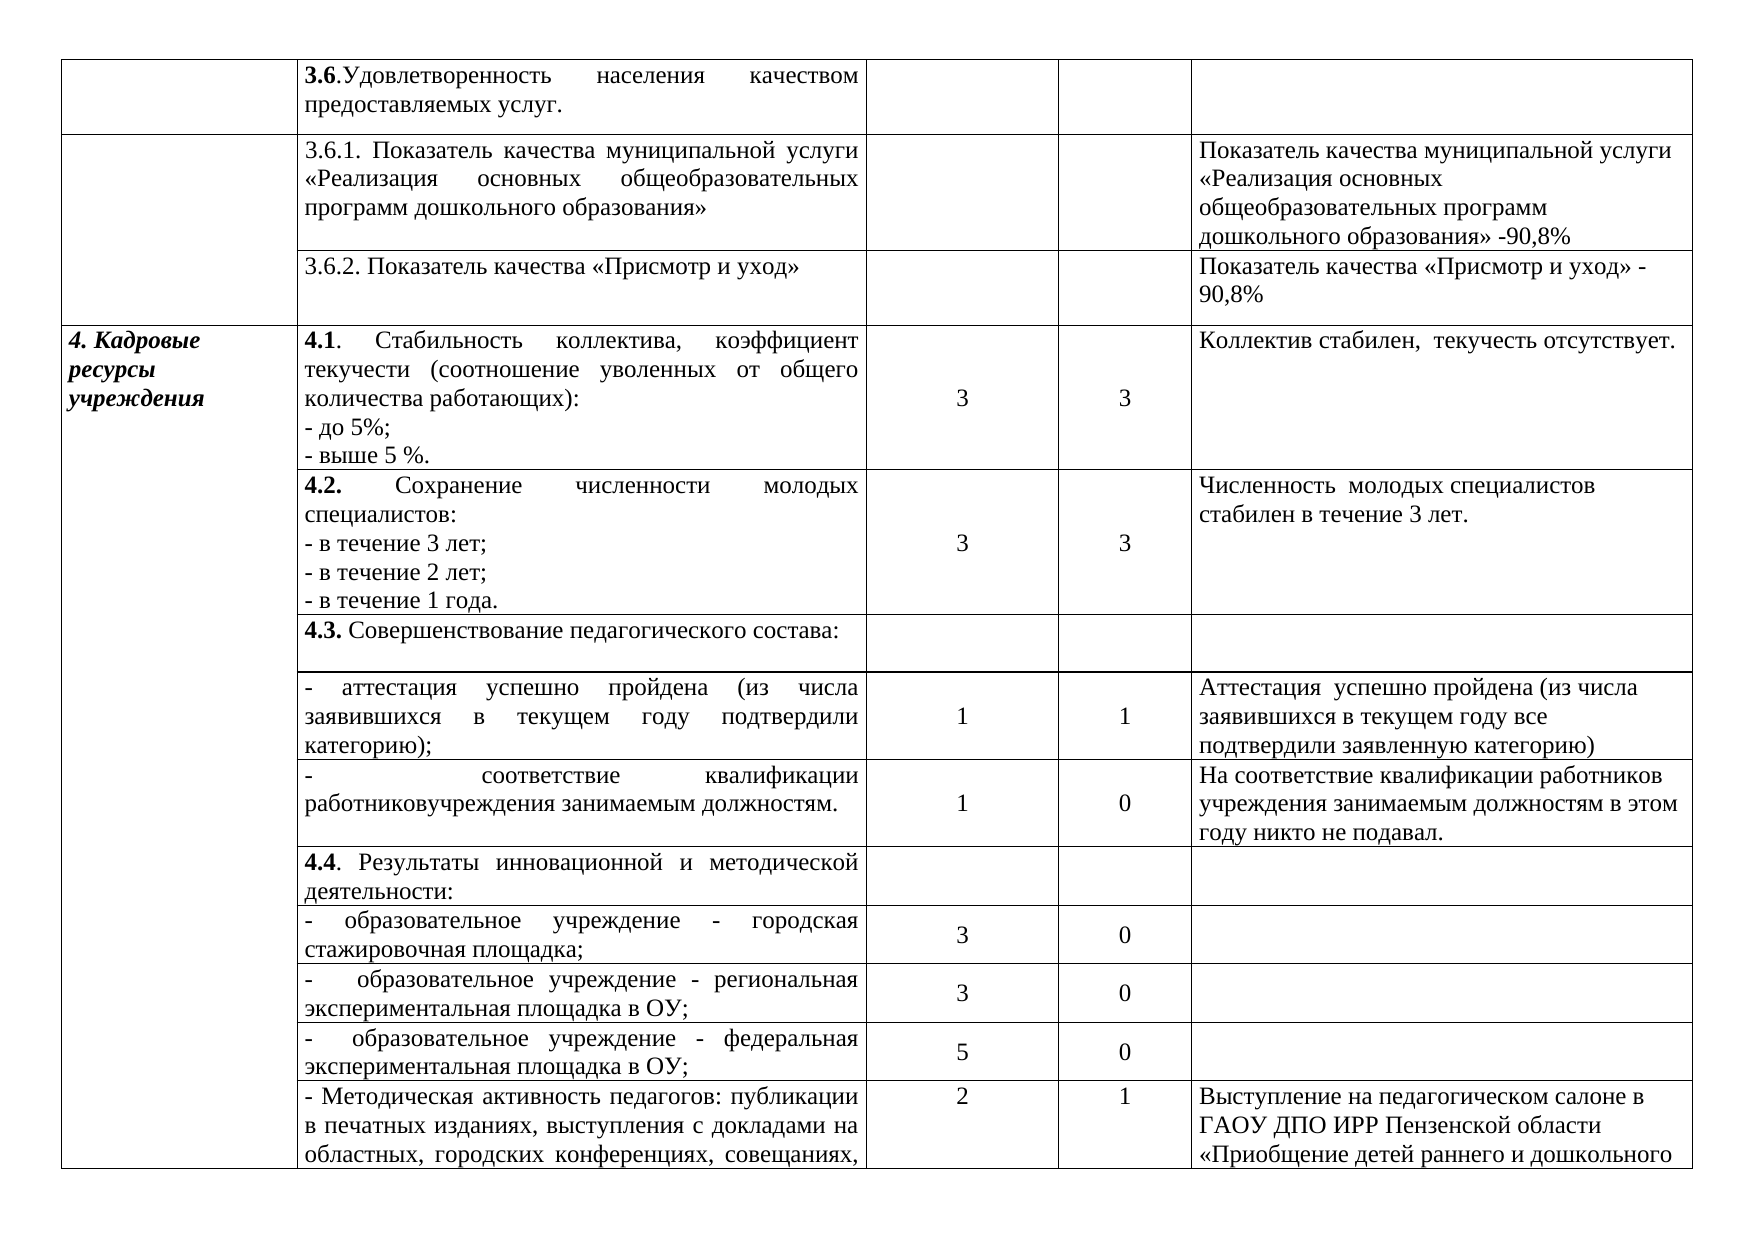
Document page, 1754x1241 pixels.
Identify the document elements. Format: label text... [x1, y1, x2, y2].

table_cell На соответствие квалификации работников учреждения занимаемым должностям в этом году никто не подавал. [1192, 760, 1692, 846]
table_cell 1 [867, 760, 1058, 846]
table_cell [1192, 1023, 1692, 1080]
table_cell 4.2. Сохранение численности молодых специалистов: - в течение 3 лет; - в течение 2 лет; - в течение 1 года. [298, 470, 866, 614]
table_cell - образовательное учреждение - городская стажировочная площадка; [298, 906, 866, 963]
table_cell [867, 60, 1058, 134]
table_cell 0 [1059, 906, 1191, 963]
table_cell [1059, 847, 1191, 904]
table_cell [867, 615, 1058, 671]
table_cell [1192, 60, 1692, 134]
table_cell 3.6.1. Показатель качества муниципальной услуги «Реализация основных общеобразовательных программ дошкольного образования» [298, 135, 866, 250]
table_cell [1192, 1081, 1692, 1167]
table_cell 2 [867, 1081, 1058, 1167]
table_cell 3 [1059, 470, 1191, 614]
table_cell [867, 135, 1058, 250]
table_cell - образовательное учреждение - региональная экспериментальная площадка в ОУ; [298, 964, 866, 1022]
table_cell [1059, 251, 1191, 324]
table_cell 4.4. Результаты инновационной и методической деятельности: [298, 847, 866, 904]
table_cell Численность молодых специалистов стабилен в течение 3 лет. [1192, 470, 1692, 614]
table_cell Показатель качества «Присмотр и уход» - 90,8% [1192, 251, 1692, 324]
table_cell 4. Кадровые ресурсы учреждения [62, 326, 297, 1167]
table_cell 3 [867, 470, 1058, 614]
table_cell - соответствие квалификации работниковучреждения занимаемым должностям. [298, 760, 866, 846]
table_cell 1 [1059, 1081, 1191, 1167]
table_cell [1192, 964, 1692, 1022]
table_cell [1192, 906, 1692, 963]
table_cell [1192, 615, 1692, 671]
table_cell 1 [1059, 673, 1191, 759]
table_cell [1192, 847, 1692, 904]
table_cell 3 [1059, 326, 1191, 469]
table_cell 4.3. Совершенствование педагогического состава: [298, 615, 866, 671]
table_cell 3.6.Удовлетворенность населения качеством предоставляемых услуг. [298, 60, 866, 134]
table_cell 0 [1059, 1023, 1191, 1080]
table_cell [298, 1081, 866, 1167]
table_cell [1059, 60, 1191, 134]
table_cell [62, 135, 297, 324]
table_cell Показатель качества муниципальной услуги «Реализация основных общеобразовательных программ дошкольного образования» -90,8% [1192, 135, 1692, 250]
table_cell 3.6.2. Показатель качества «Присмотр и уход» [298, 251, 866, 324]
table_cell - аттестация успешно пройдена (из числа заявившихся в текущем году подтвердили категорию); [298, 673, 866, 759]
table_cell [867, 251, 1058, 324]
table_cell [1059, 615, 1191, 671]
table_cell 3 [867, 906, 1058, 963]
table_cell 3 [867, 326, 1058, 469]
table_cell - образовательное учреждение - федеральная экспериментальная площадка в ОУ; [298, 1023, 866, 1080]
table_cell 3 [867, 964, 1058, 1022]
table_cell 1 [867, 673, 1058, 759]
table_cell 0 [1059, 760, 1191, 846]
table_cell 4.1. Стабильность коллектива, коэффициент текучести (соотношение уволенных от общего количества работающих): - до 5%; - выше 5 %. [298, 326, 866, 469]
table_cell [867, 847, 1058, 904]
table_cell [1059, 135, 1191, 250]
table_cell Коллектив стабилен, текучесть отсутствует. [1192, 326, 1692, 469]
table_cell Аттестация успешно пройдена (из числа заявившихся в текущем году все подтвердили заявленную категорию) [1192, 673, 1692, 759]
table_cell 5 [867, 1023, 1058, 1080]
table_cell 0 [1059, 964, 1191, 1022]
